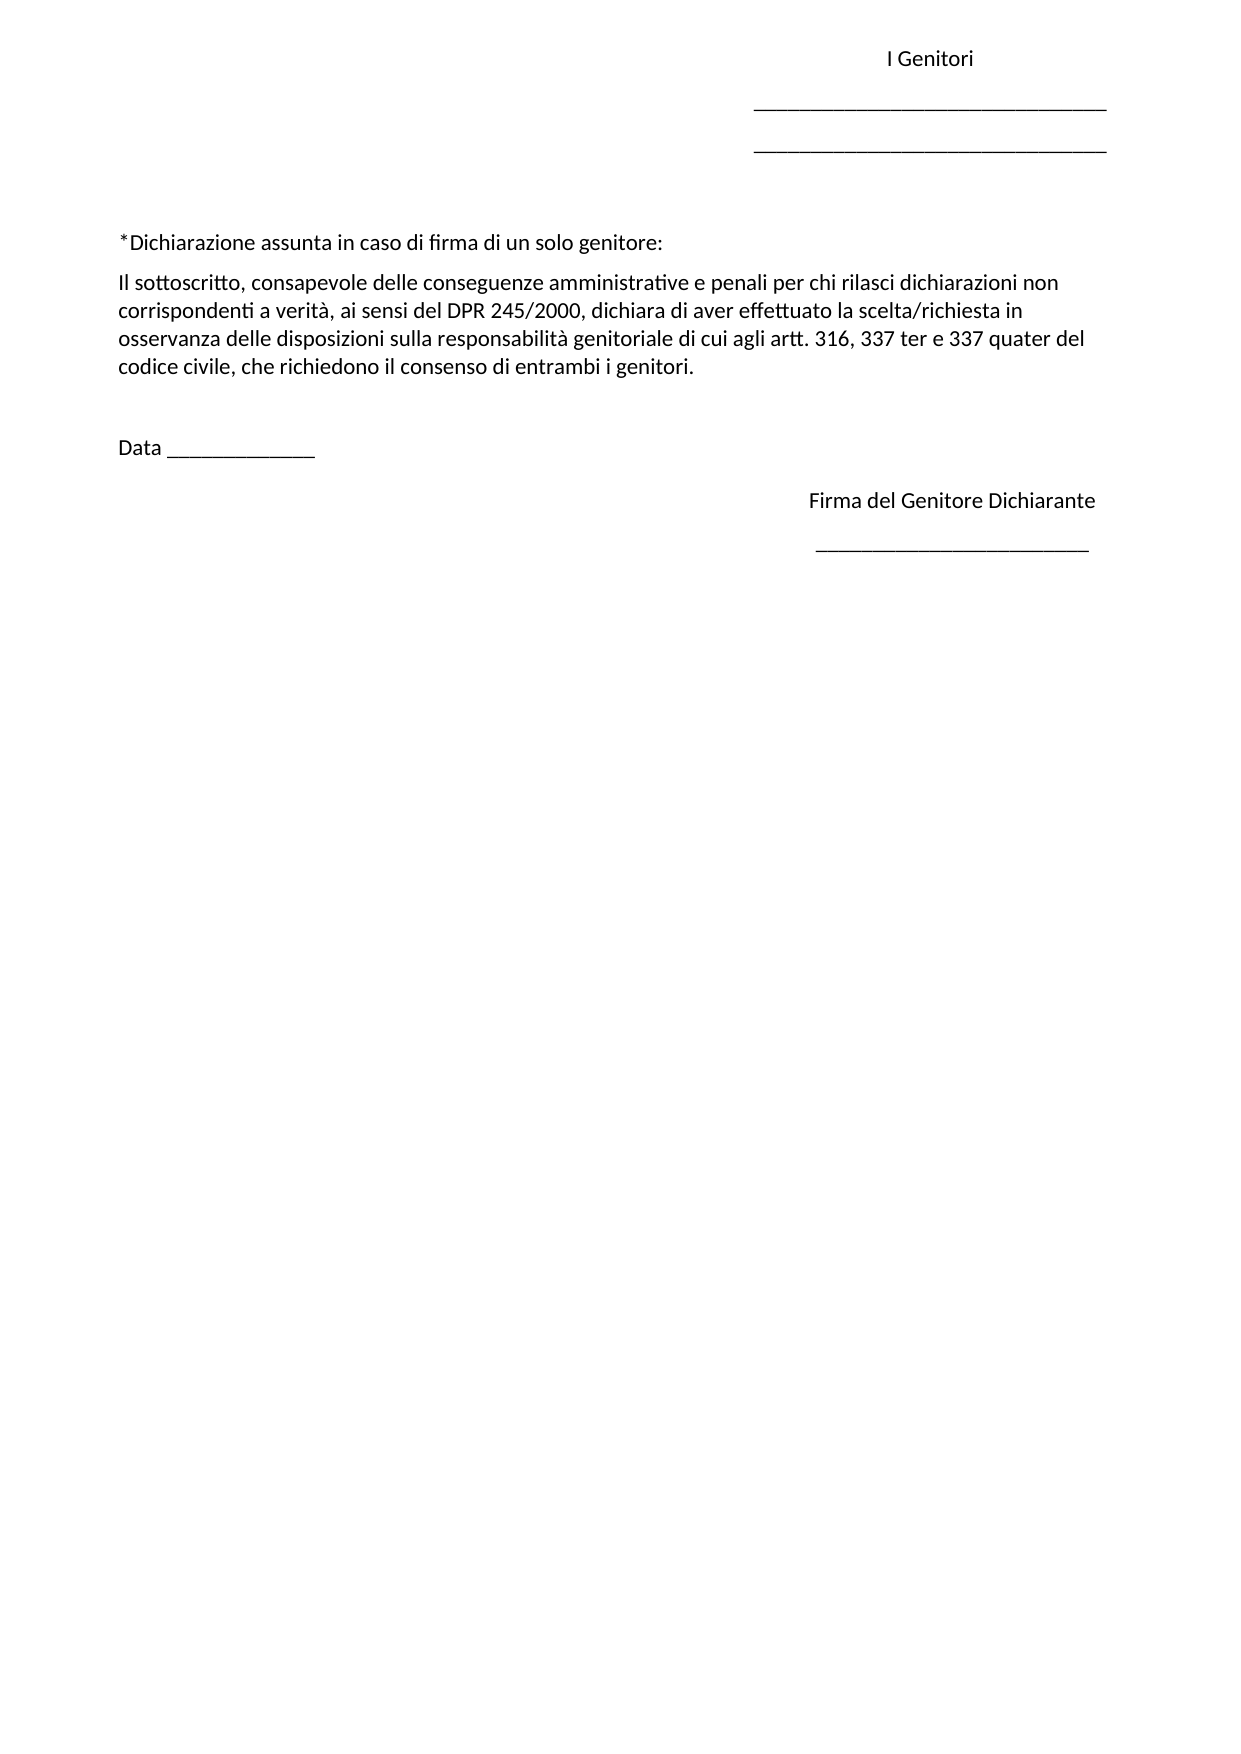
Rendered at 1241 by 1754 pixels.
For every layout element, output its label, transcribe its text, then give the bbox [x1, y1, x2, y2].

text ________________________ [783, 527, 1122, 555]
text *Dichiarazione assunta in caso di firma di un solo genitore: [118, 228, 1122, 256]
text Firma del Genitore Dichiarante [783, 486, 1122, 514]
text Data _____________ [118, 433, 1122, 461]
text _______________________________ [738, 128, 1122, 156]
text _______________________________ [738, 86, 1122, 114]
text I Genitori [738, 44, 1122, 72]
text Il sottoscritto, consapevole delle conseguenze amministrative e penali per chi rilasci dichiarazioni non corrispondenti a verità, ai sensi del DPR 245/2000, dichiara di aver effettuato la scelta/richiesta in osservanza delle disposizioni sulla responsabilità genitoriale di cui agli artt. 316, 337 ter e 337 quater del codice civile, che richiedono il consenso di entrambi i genitori. [118, 268, 1122, 380]
